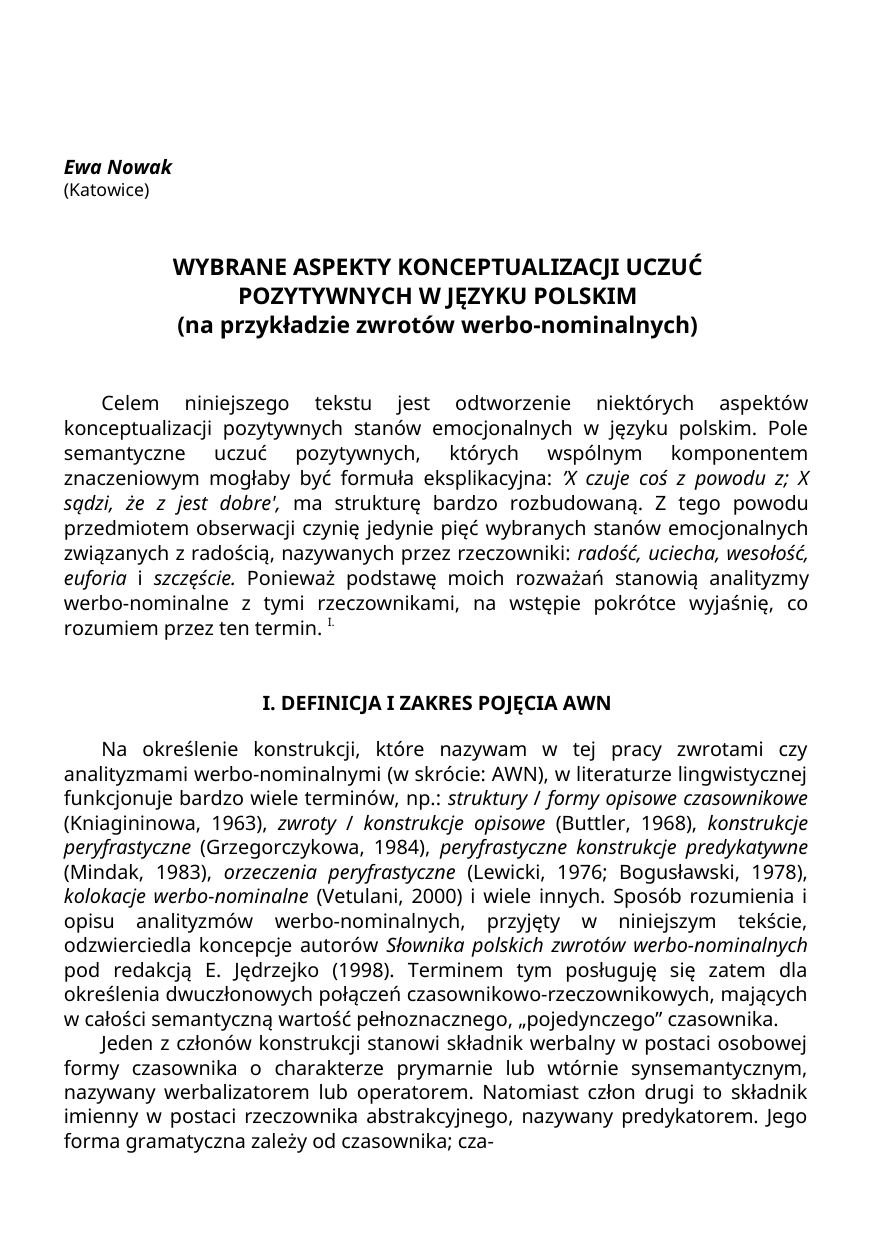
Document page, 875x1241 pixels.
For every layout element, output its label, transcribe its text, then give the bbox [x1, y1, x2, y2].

text Celem niniejszego tekstu jest odtworzenie niektórych aspektów konceptualizacji pozytywnych stanów emocjonalnych w języku polskim. Pole semantyczne uczuć pozytywnych, których wspólnym komponentem znaczeniowym mogłaby być formuła eksplikacyjna: ’X czuje coś z powodu z; X sądzi, że z jest dobre', ma strukturę bardzo rozbudowaną. Z tego powodu przedmiotem obserwacji czynię jedynie pięć wybranych stanów emocjonalnych związanych z radością, nazywanych przez rzeczowniki: radość, uciecha, wesołość, euforia i szczęście. Ponieważ podstawę moich rozważań stanowią analityzmy werbo-nominalne z tymi rzeczownikami, na wstępie pokrótce wyjaśnię, co rozumiem przez ten termin. I. [64, 390, 809, 640]
text Jeden z członów konstrukcji stanowi składnik werbalny w postaci osobowej formy czasownika o charakterze prymarnie lub wtórnie synsemantycznym, nazywany werbalizatorem lub operatorem. Natomiast człon drugi to składnik imienny w postaci rzeczownika abstrakcyjnego, nazywany predykatorem. Jego forma gramatyczna zależy od czasownika; cza- [64, 1031, 808, 1153]
text Na określenie konstrukcji, które nazywam w tej pracy zwrotami czy analityzmami werbo-nominalnymi (w skrócie: AWN), w literaturze lingwistycznej funkcjonuje bardzo wiele terminów, np.: struktury / formy opisowe czasownikowe (Kniagininowa, 1963), zwroty / konstrukcje opisowe (Buttler, 1968), konstrukcje peryfrastyczne (Grzegorczykowa, 1984), peryfrastyczne konstrukcje predykatywne (Mindak, 1983), orzeczenia peryfrastyczne (Lewicki, 1976; Bogusławski, 1978), kolokacje werbo-nominalne (Vetulani, 2000) i wiele innych. Sposób rozumienia i opisu analityzmów werbo-nominalnych, przyjęty w niniejszym tekście, odzwierciedla koncepcje autorów Słownika polskich zwrotów werbo-nominalnych pod redakcją E. Jędrzejko (1998). Terminem tym posługuję się zatem dla określenia dwuczłonowych połączeń czasownikowo-rzeczownikowych, mających w całości semantyczną wartość pełnoznacznego, „pojedynczego” czasownika. [64, 737, 808, 1031]
text WYBRANE ASPEKTY KONCEPTUALIZACJI UCZUĆ POZYTYWNYCH W JĘZYKU POLSKIM (na przykładzie zwrotów werbo-nominalnych) [66, 251, 809, 340]
text I. DEFINICJA I ZAKRES POJĘCIA AWN [66, 694, 808, 714]
text Ewa Nowak (Katowice) [64, 157, 184, 201]
